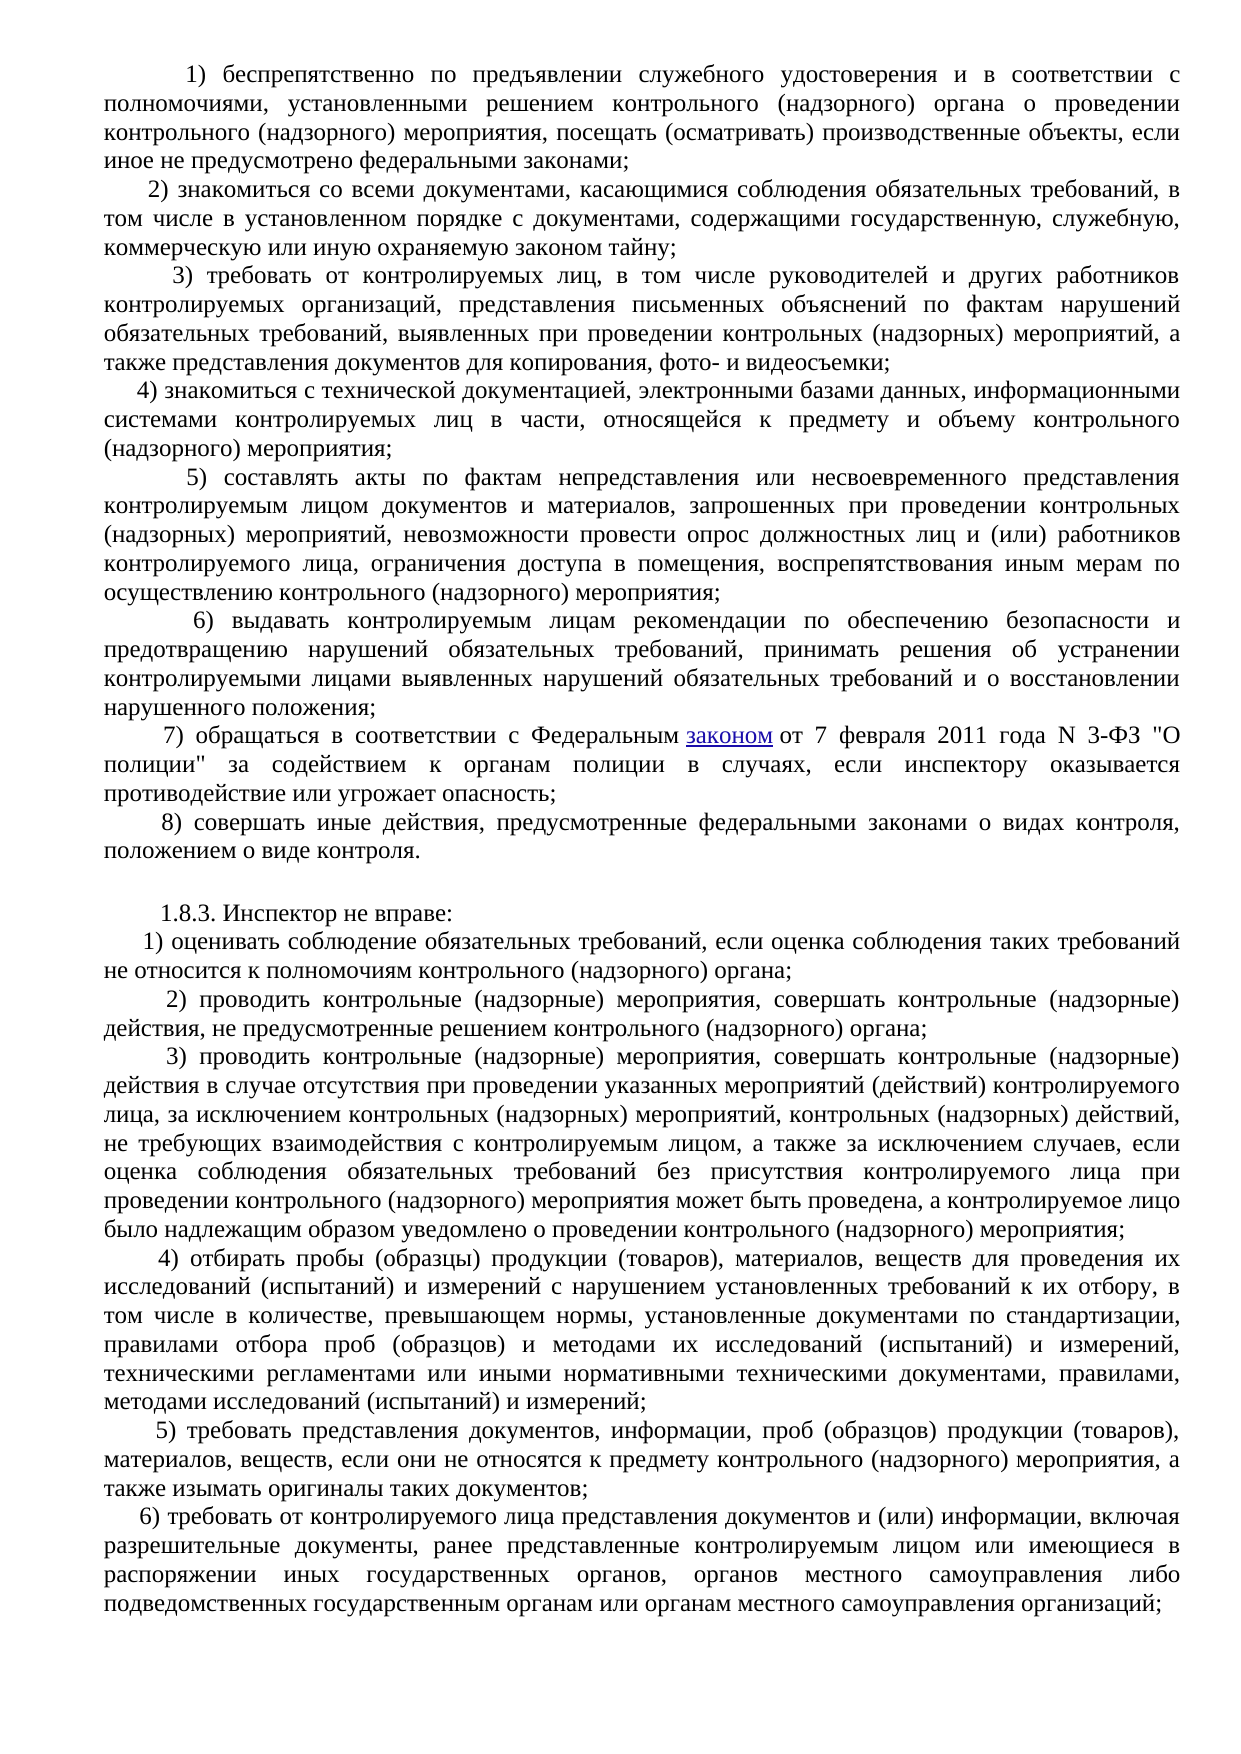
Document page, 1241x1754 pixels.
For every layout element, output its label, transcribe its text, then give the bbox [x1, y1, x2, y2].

text 1.8.3. Инспектор не вправе: [103, 898, 1181, 926]
text 1) оценивать соблюдение обязательных требований, если оценка соблюдения таких требований не относится к полномочиям контрольного (надзорного) органа; [103, 926, 1181, 984]
text 2) знакомиться со всеми документами, касающимися соблюдения обязательных требований, в том числе в установленном порядке с документами, содержащими государственную, служебную, коммерческую или иную охраняемую законом тайну; [103, 174, 1181, 260]
text 3) требовать от контролируемых лиц, в том числе руководителей и других работников контролируемых организаций, представления письменных объяснений по фактам нарушений обязательных требований, выявленных при проведении контрольных (надзорных) мероприятий, а также представления документов для копирования, фото- и видеосъемки; [103, 260, 1181, 375]
text 6) выдавать контролируемым лицам рекомендации по обеспечению безопасности и предотвращению нарушений обязательных требований, принимать решения об устранении контролируемыми лицами выявленных нарушений обязательных требований и о восстановлении нарушенного положения; [103, 605, 1181, 720]
text 2) проводить контрольные (надзорные) мероприятия, совершать контрольные (надзорные) действия, не предусмотренные решением контрольного (надзорного) органа; [103, 984, 1181, 1041]
text 1) беспрепятственно по предъявлении служебного удостоверения и в соответствии с полномочиями, установленными решением контрольного (надзорного) органа о проведении контрольного (надзорного) мероприятия, посещать (осматривать) производственные объекты, если иное не предусмотрено федеральными законами; [103, 59, 1181, 174]
text 4) знакомиться с технической документацией, электронными базами данных, информационными системами контролируемых лиц в части, относящейся к предмету и объему контрольного (надзорного) мероприятия; [103, 375, 1181, 462]
text 5) требовать представления документов, информации, проб (образцов) продукции (товаров), материалов, веществ, если они не относятся к предмету контрольного (надзорного) мероприятия, а также изымать оригиналы таких документов; [103, 1415, 1181, 1501]
text 5) составлять акты по фактам непредставления или несвоевременного представления контролируемым лицом документов и материалов, запрошенных при проведении контрольных (надзорных) мероприятий, невозможности провести опрос должностных лиц и (или) работников контролируемого лица, ограничения доступа в помещения, воспрепятствования иным мерам по осуществлению контрольного (надзорного) мероприятия; [103, 462, 1181, 605]
text 3) проводить контрольные (надзорные) мероприятия, совершать контрольные (надзорные) действия в случае отсутствия при проведении указанных мероприятий (действий) контролируемого лица, за исключением контрольных (надзорных) мероприятий, контрольных (надзорных) действий, не требующих взаимодействия с контролируемым лицом, а также за исключением случаев, если оценка соблюдения обязательных требований без присутствия контролируемого лица при проведении контрольного (надзорного) мероприятия может быть проведена, а контролируемое лицо было надлежащим образом уведомлено о проведении контрольного (надзорного) мероприятия; [103, 1041, 1181, 1243]
text 8) совершать иные действия, предусмотренные федеральными законами о видах контроля, положением о виде контроля. [103, 807, 1181, 864]
text 6) требовать от контролируемого лица представления документов и (или) информации, включая разрешительные документы, ранее представленные контролируемым лицом или имеющиеся в распоряжении иных государственных органов, органов местного самоуправления либо подведомственных государственным органам или органам местного самоуправления организаций; [103, 1501, 1181, 1616]
text 4) отбирать пробы (образцы) продукции (товаров), материалов, веществ для проведения их исследований (испытаний) и измерений с нарушением установленных требований к их отбору, в том числе в количестве, превышающем нормы, установленные документами по стандартизации, правилами отбора проб (образцов) и методами их исследований (испытаний) и измерений, техническими регламентами или иными нормативными техническими документами, правилами, методами исследований (испытаний) и измерений; [103, 1243, 1181, 1415]
text 7) обращаться в соответствии с Федеральным законом от 7 февраля 2011 года N 3-ФЗ "О полиции" за содействием к органам полиции в случаях, если инспектору оказывается противодействие или угрожает опасность; [103, 720, 1181, 807]
